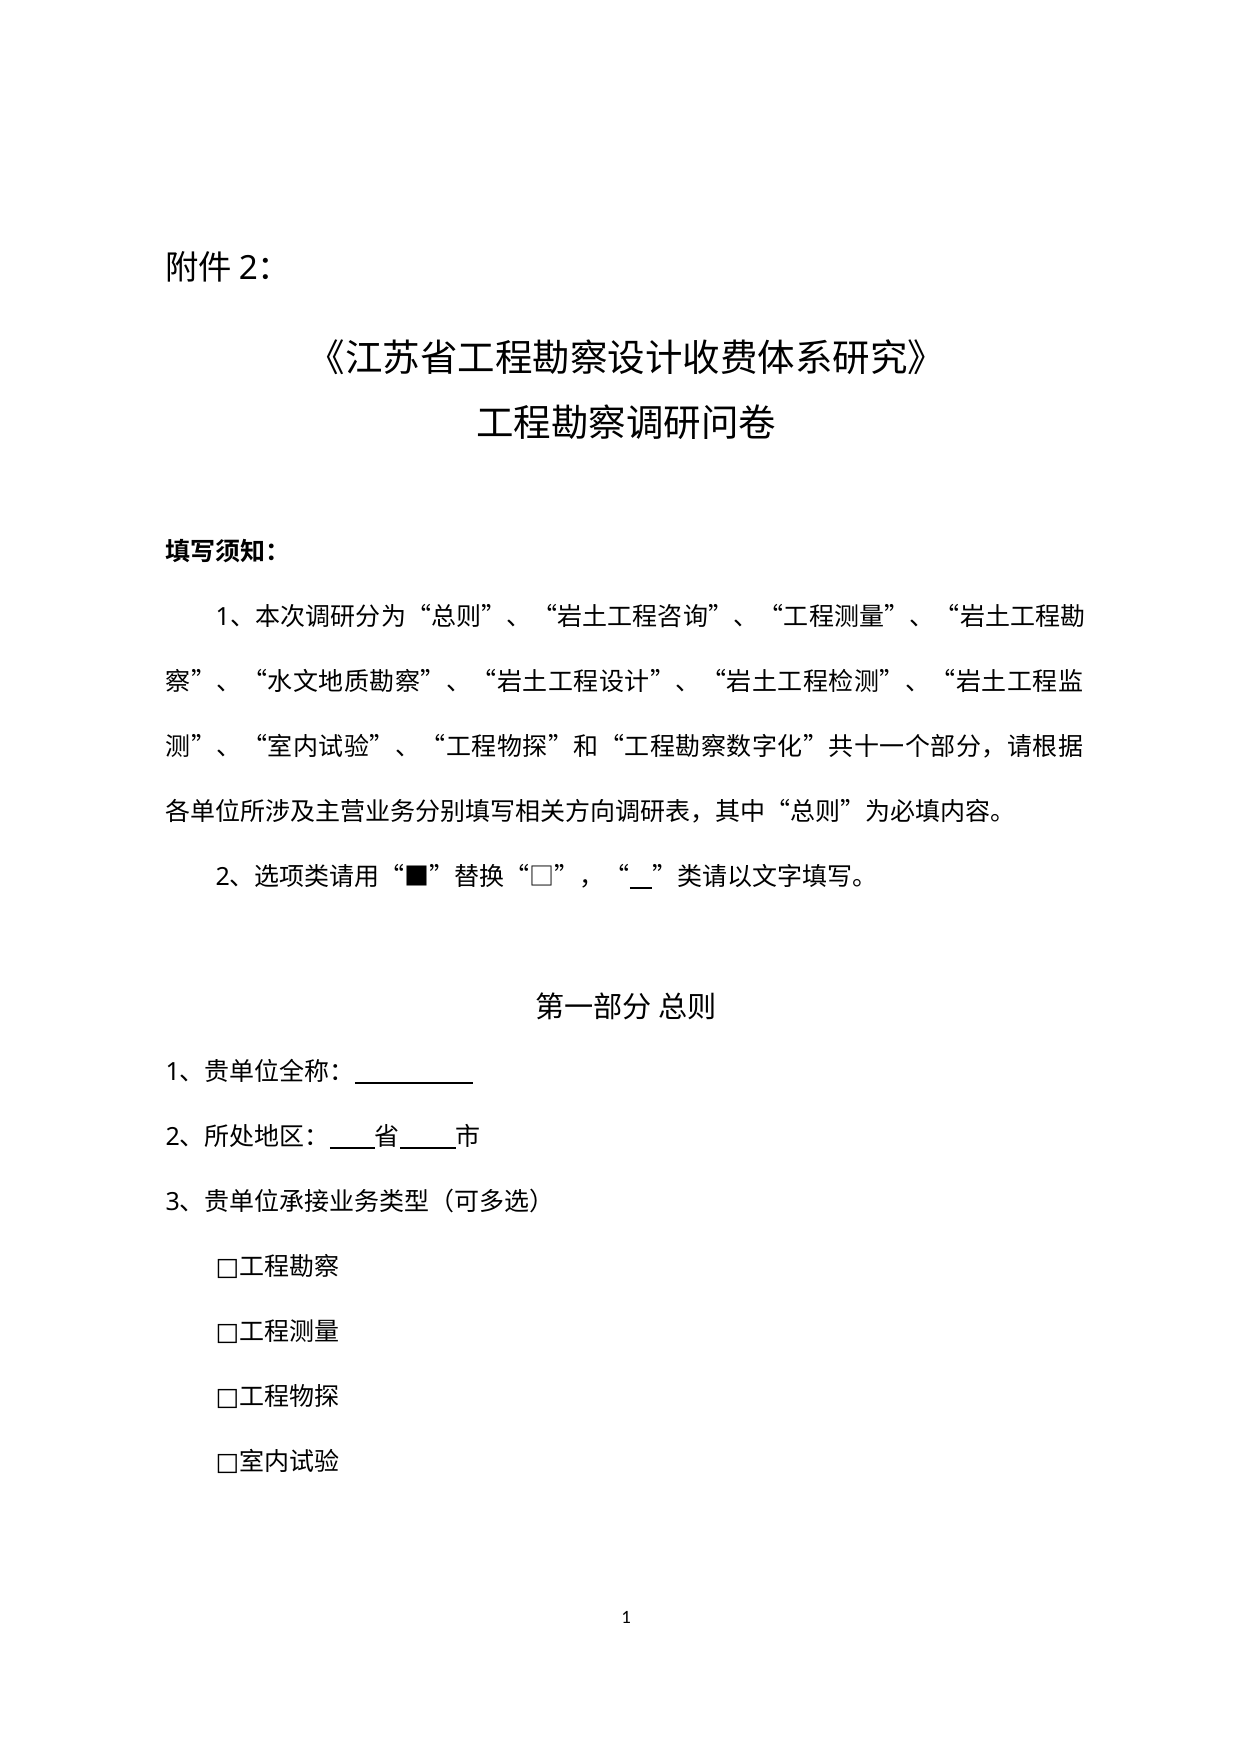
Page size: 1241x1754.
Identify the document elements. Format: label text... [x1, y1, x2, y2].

text 工程勘察调研问卷 [165, 387, 1087, 452]
text 1、贵单位全称： [165, 1037, 1087, 1102]
text 3、贵单位承接业务类型（可多选） [165, 1167, 1087, 1232]
text □工程物探 [165, 1362, 1087, 1427]
text 填写须知： [165, 517, 1087, 582]
text □室内试验 [165, 1427, 1087, 1492]
text 附件2： [165, 233, 1087, 298]
text 第一部分 总则 [165, 972, 1087, 1037]
text □工程勘察 [165, 1232, 1087, 1297]
text □工程测量 [165, 1297, 1087, 1362]
text 2、所处地区： 省 市 [165, 1102, 1087, 1167]
text 1、本次调研分为“总则”、“岩土工程咨询”、“工程测量”、“岩土工程勘察”、“水文地质勘察”、“岩土工程设计”、“岩土工程检测”、“岩土工程监测”、“室内试验”、“工程物探”和“工程勘察数字化”共十一个部分，请根据各单位所涉及主营业务分别填写相关方向调研表，其中“总则”为必填内容。 [165, 582, 1087, 842]
text 《江苏省工程勘察设计收费体系研究》 [165, 322, 1087, 387]
text 2、选项类请用“■”替换“□”，“ ”类请以文字填写。 [165, 842, 1087, 907]
